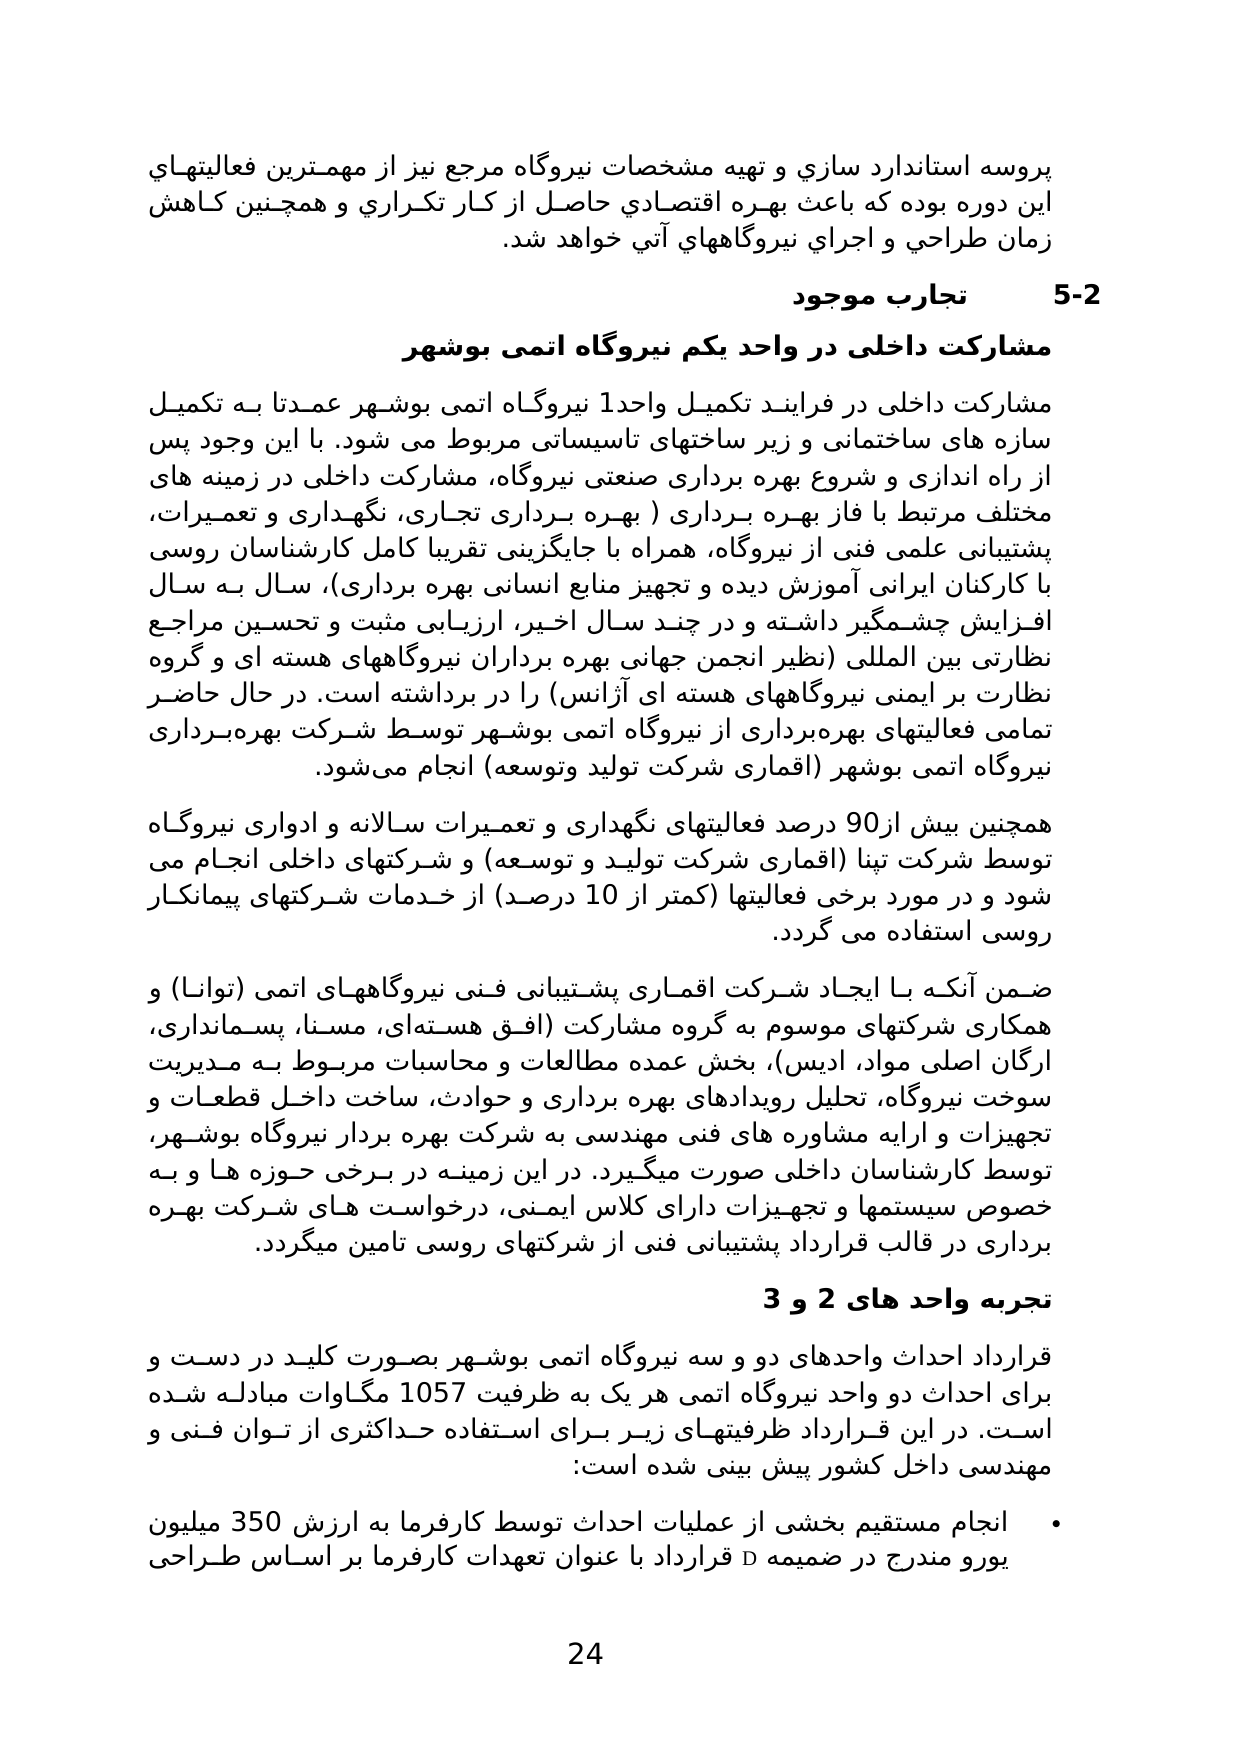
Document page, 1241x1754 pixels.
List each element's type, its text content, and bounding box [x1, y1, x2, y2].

text پروسه استاندارد سازي و تهيه مشخصات نيروگاه مرجع نيز از مهمترين فعاليتهاي اين دوره بوده كه باعث بهره اقتصادي حاصل از كار تكراري و همچنين كاهش زمان طراحي و اجراي نيروگاههاي آتي خواهد شد. [148, 150, 1053, 254]
text تجربه واحد های 2 و 3 [148, 1284, 1053, 1315]
list تجارب موجود [148, 279, 1053, 311]
text همچنین بیش از90 درصد فعالیتهای نگهداری و تعمیرات سالانه و ادواری نیروگاه توسط شرکت تپنا (اقماری شرکت تولید و توسعه) و شرکتهای داخلی انجام می شود و در مورد برخی فعالیتها (کمتر از 10 درصد) از خدمات شرکتهای پیمانکار روسی استفاده می گردد. [148, 807, 1053, 947]
text مشارکت داخلی در واحد یکم نیروگاه اتمی بوشهر [148, 330, 1053, 362]
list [148, 1507, 1053, 1572]
text قرارداد احداث واحدهای دو و سه نیروگاه اتمی بوشهر بصورت کلید در دست و برای احداث دو واحد نیروگاه اتمی هر یک به ظرفیت 1057 مگاوات مبادله شده است. در این قرارداد ظرفیتهای زیر برای استفاده حداکثری از توان فنی و مهندسی داخل کشور پیش بینی شده است: [148, 1341, 1053, 1481]
text مشارکت داخلی در فرایند تکمیل واحد1 نیروگاه اتمی بوشهر عمدتا به تکمیل سازه های ساختمانی و زیر ساختهای تاسیساتی مربوط می شود. با این وجود پس از راه اندازی و شروع بهره برداری صنعتی نیروگاه، مشارکت داخلی در زمینه های مختلف مرتبط با فاز بهره برداری ( بهره برداری تجاری، نگهداری و تعمیرات، پشتیبانی علمی فنی از نیروگاه، همراه با جایگزینی تقریبا کامل کارشناسان روسی با کارکنان ایرانی آموزش دیده و تجهیز منابع انسانی بهره برداری)، سال به سال افزایش چشمگیر داشته و در چند سال اخیر، ارزیابی مثبت و تحسین مراجع نظارتی بین المللی (نظیر انجمن جهانی بهره برداران نیروگاههای هسته ای و گروه نظارت بر ایمنی نیروگاههای هسته ای آژانس) را در برداشته است. در حال حاضر تمامی فعالیتهای بهره‌برداری از نیروگاه اتمی بوشهر توسط شرکت بهره‌برداری نیروگاه اتمی بوشهر (اقماری شرکت تولید وتوسعه) انجام می‌شود. [148, 387, 1053, 781]
text ضمن آنکه با ایجاد شرکت اقماری پشتیبانی فنی نیروگاههای اتمی (توانا) و همکاری شرکتهای موسوم به گروه مشارکت (افق هسته‌ای، مسنا، پسمانداری، ارگان اصلی مواد، ادیس)، بخش عمده مطالعات و محاسبات مربوط به مدیریت سوخت نیروگاه، تحلیل رویدادهای بهره برداری و حوادث، ساخت داخل قطعات و تجهیزات و ارایه مشاوره های فنی مهندسی به شرکت بهره بردار نیروگاه بوشهر، توسط کارشناسان داخلی صورت میگیرد. در این زمینه در برخی حوزه ها و به خصوص سیستمها و تجهیزات دارای کلاس ایمنی، درخواست های شرکت بهره برداری در قالب قرارداد پشتیبانی فنی از شرکتهای روسی تامین میگردد. [148, 973, 1053, 1258]
